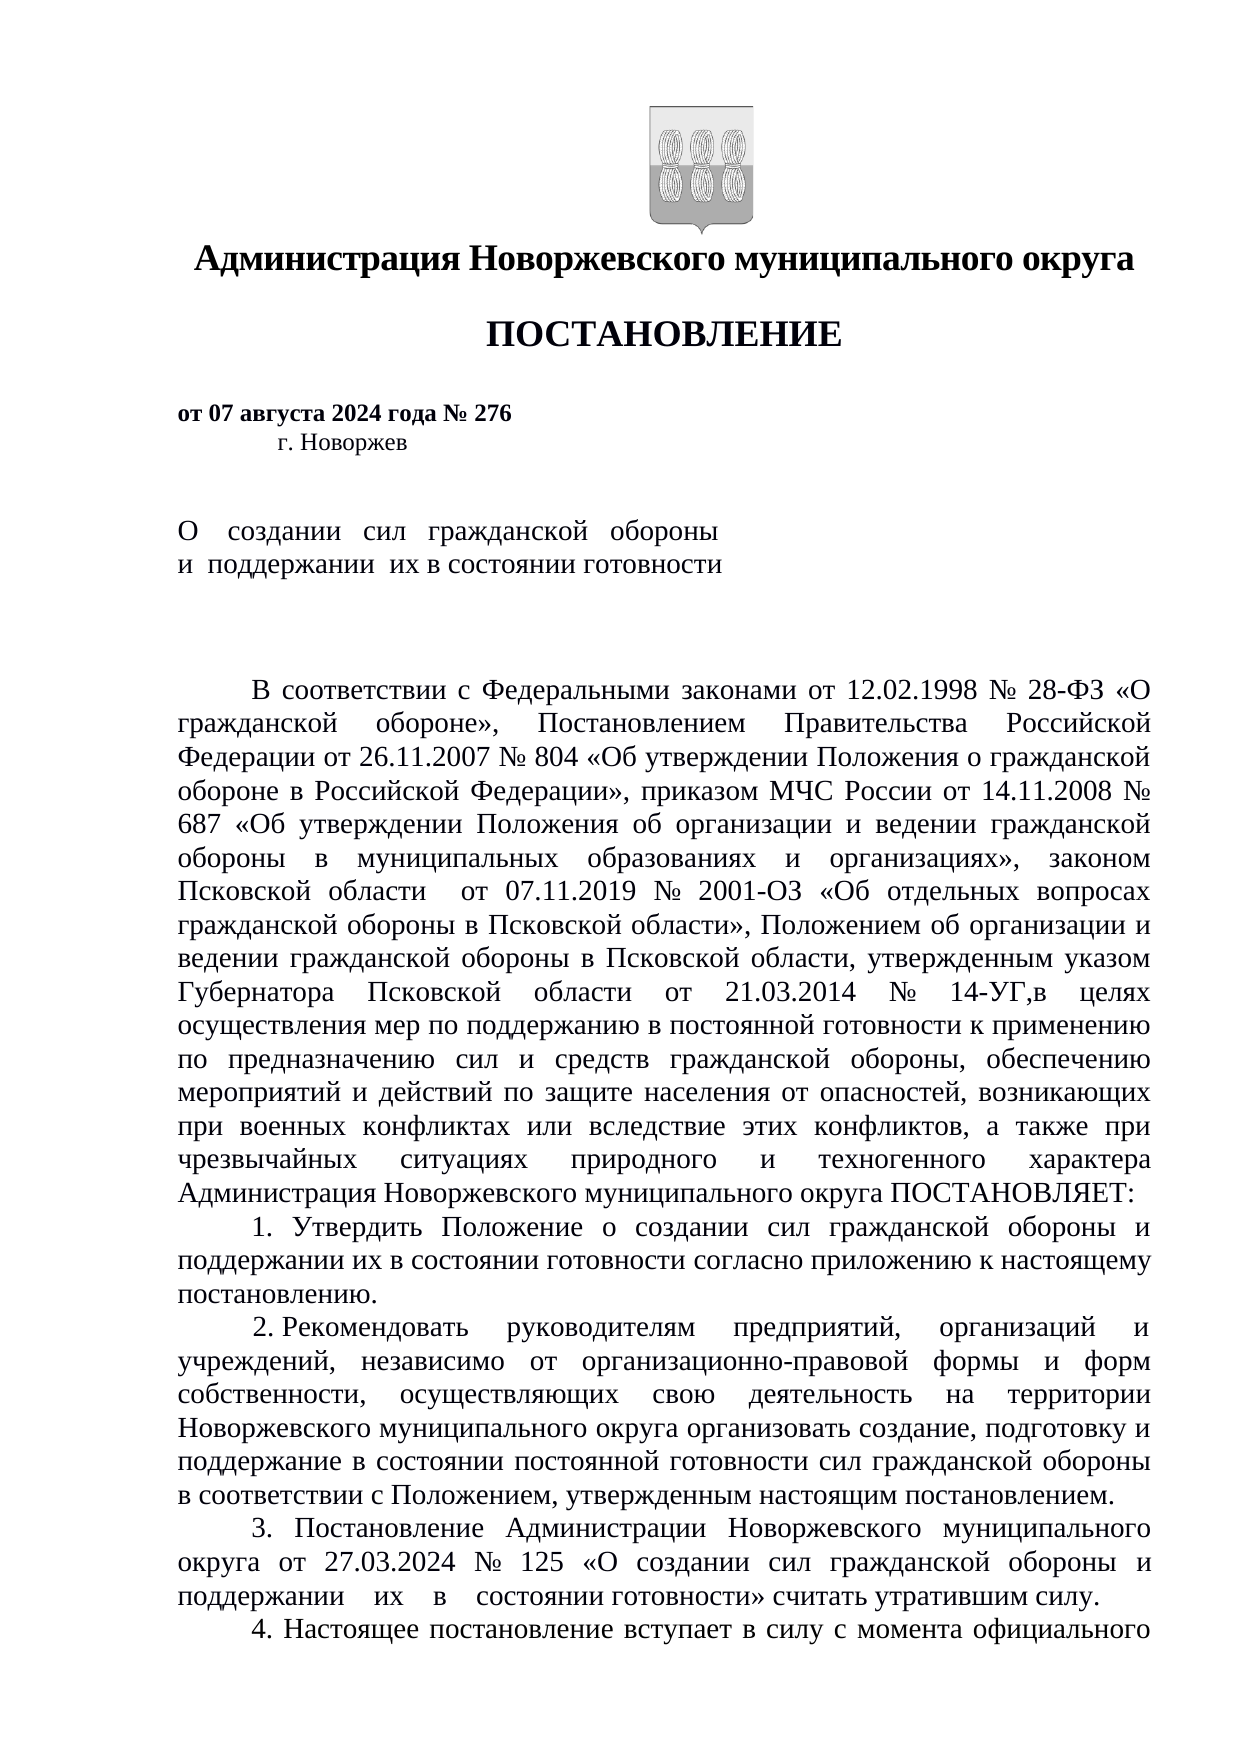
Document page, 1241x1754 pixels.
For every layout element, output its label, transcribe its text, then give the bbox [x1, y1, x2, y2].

text 1. Утвердить Положение о создании сил гражданской обороны и поддержании их в состоянии готовности согласно приложению к настоящему постановлению. [177, 1209, 1152, 1309]
list 2. Рекомендовать руководителям предприятий, организаций и учреждений, независимо от организационно-правовой формы и форм собственности, осуществляющих свою деятельность на территории Новоржевского муниципального округа организовать создание, подготовку и поддержание в состоянии постоянной готовности сил гражданской обороны в соответствии с Положением, утвержденным настоящим постановлением. [177, 1309, 1152, 1511]
picture [649, 106, 754, 235]
text Администрация Новоржевского муниципального округа [177, 235, 1152, 278]
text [177, 1611, 1152, 1645]
text от 07 августа 2024 года № 276 [177, 398, 1152, 427]
text и поддержании их в состоянии готовности [177, 546, 1152, 580]
text г. Новоржев [177, 427, 1152, 455]
title 3. Постановление Администрации Новоржевского муниципального округа от 27.03.2024 № 125 «О создании сил гражданской обороны и поддержании их в состоянии готовности» считать утратившим силу. [177, 1511, 1152, 1611]
subtitle ПОСТАНОВЛЕНИЕ [177, 312, 1152, 355]
text В соответствии с Федеральными законами от 12.02.1998 № 28-ФЗ «О гражданской обороне», Постановлением Правительства Российской Федерации от 26.11.2007 № 804 «Об утверждении Положения о гражданской обороне в Российской Федерации», приказом МЧС России от 14.11.2008 № 687 «Об утверждении Положения об организации и ведении гражданской обороны в муниципальных образованиях и организациях», законом Псковской области от 07.11.2019 № 2001-ОЗ «Об отдельных вопросах гражданской обороны в Псковской области», Положением об организации и ведении гражданской обороны в Псковской области, утвержденным указом Губернатора Псковской области от 21.03.2014 № 14-УГ,в целях осуществления мер по поддержанию в постоянной готовности к применению по предназначению сил и средств гражданской обороны, обеспечению мероприятий и действий по защите населения от опасностей, возникающих при военных конфликтах или вследствие этих конфликтов, а также при чрезвычайных ситуациях природного и техногенного характера Администрация Новоржевского муниципального округа ПОСТАНОВЛЯЕТ: [177, 672, 1152, 1209]
text О создании сил гражданской обороны [177, 513, 1152, 546]
